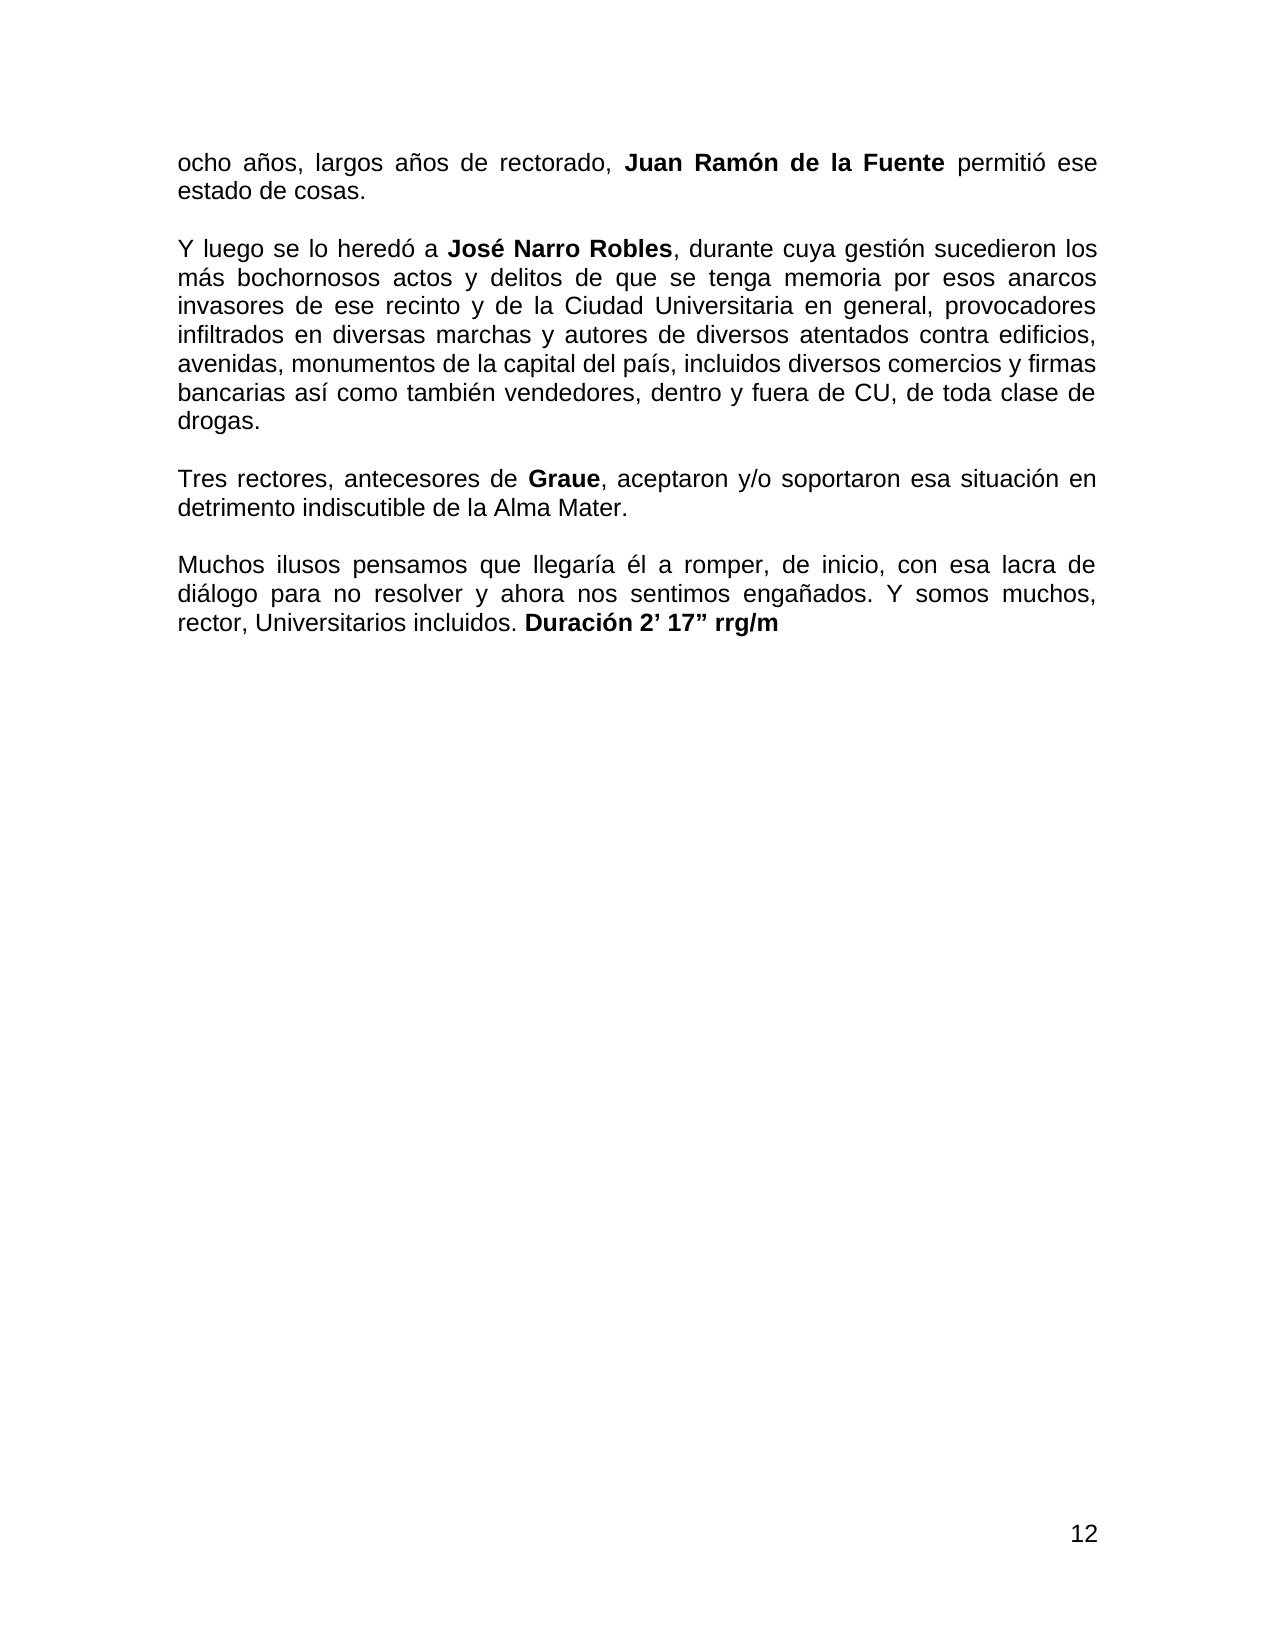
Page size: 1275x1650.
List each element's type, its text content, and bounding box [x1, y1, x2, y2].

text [177, 148, 1098, 205]
text Tres rectores, antecesores de Graue, aceptaron y/o soportaron esa situación en detrimento indiscutible de la Alma Mater. [177, 464, 1098, 521]
text Muchos ilusos pensamos que llegaría él a romper, de inicio, con esa lacra de diálogo para no resolver y ahora nos sentimos engañados. Y somos muchos, rector, Universitarios incluidos. Duración 2’ 17” rrg/m [177, 550, 1098, 636]
text Y luego se lo heredó a José Narro Robles, durante cuya gestión sucedieron los más bochornosos actos y delitos de que se tenga memoria por esos anarcos invasores de ese recinto y de la Ciudad Universitaria en general, provocadores infiltrados en diversas marchas y autores de diversos atentados contra edificios, avenidas, monumentos de la capital del país, incluidos diversos comercios y firmas bancarias así como también vendedores, dentro y fuera de CU, de toda clase de drogas. [177, 234, 1098, 435]
